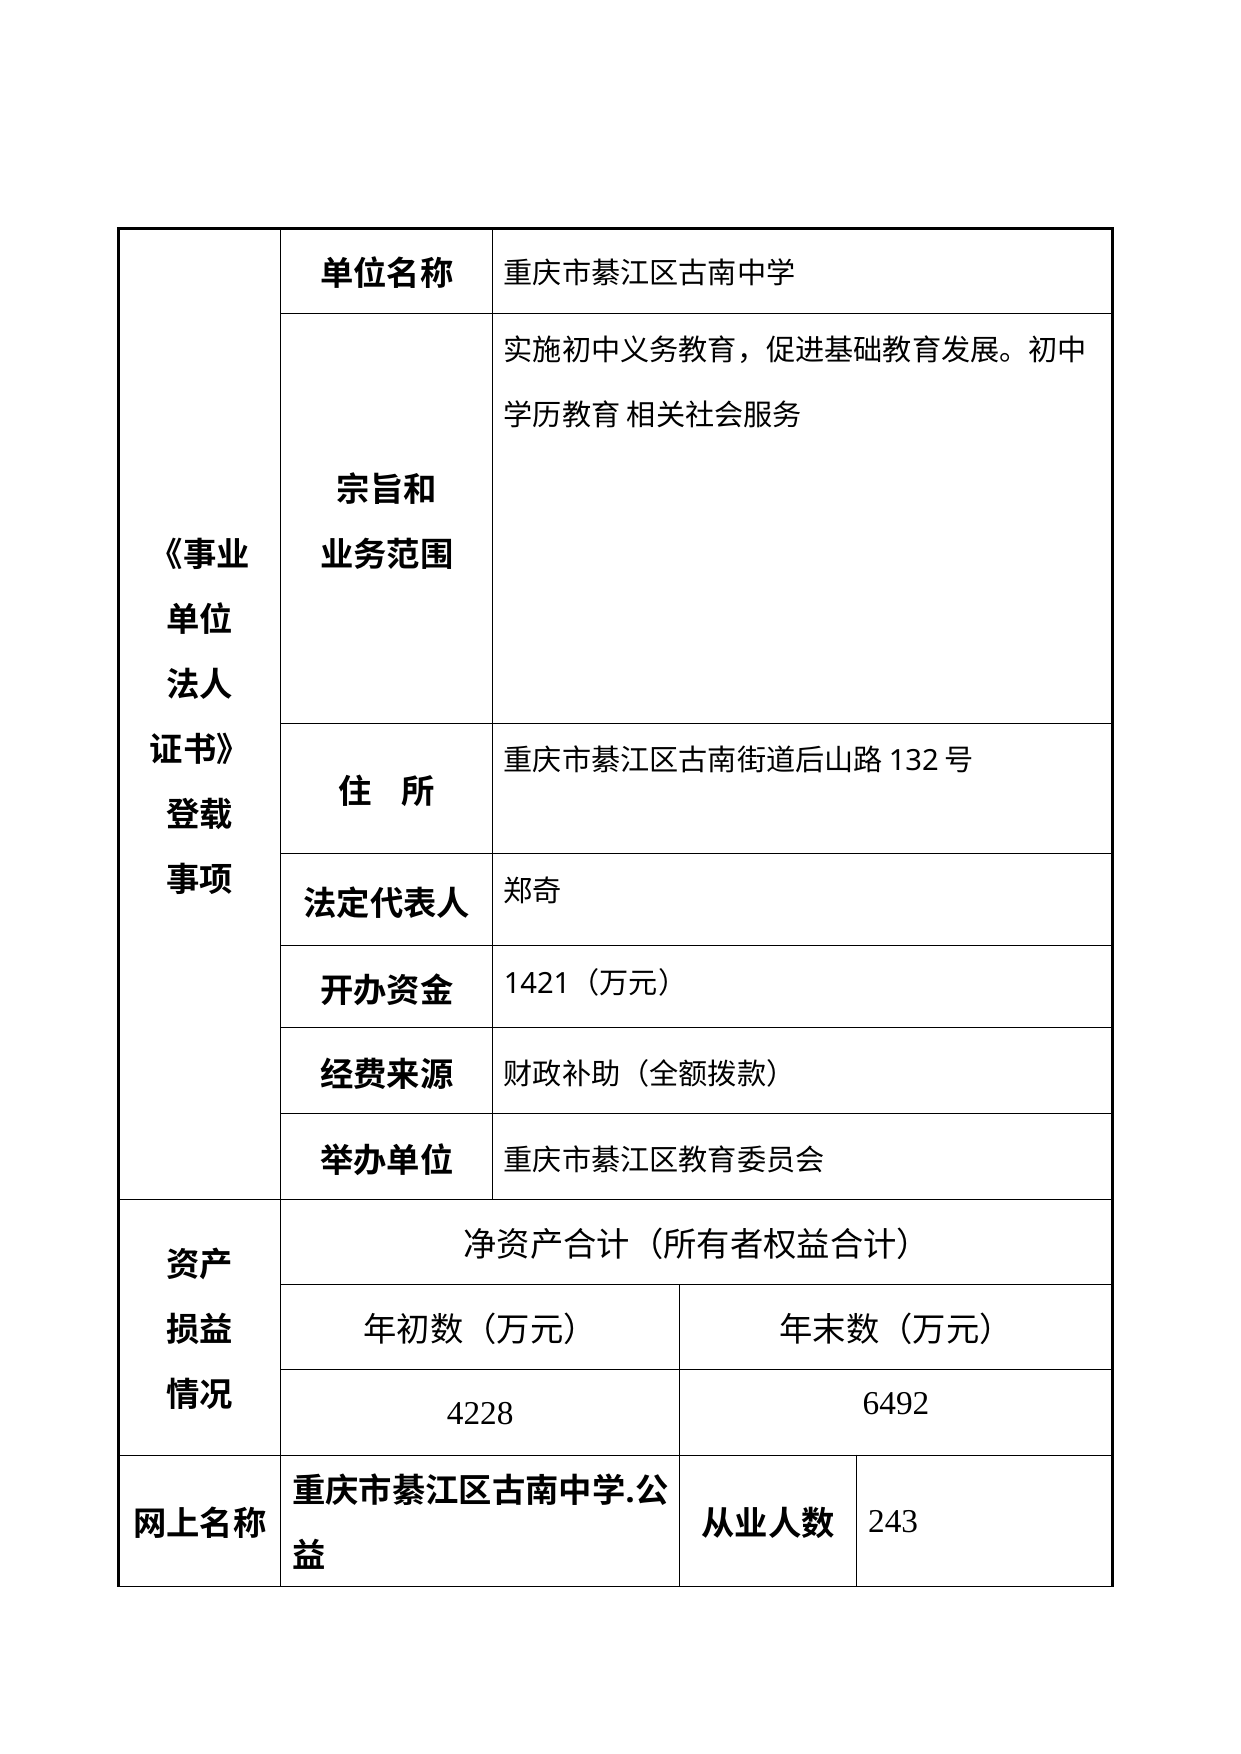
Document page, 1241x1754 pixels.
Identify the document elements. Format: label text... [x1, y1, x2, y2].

table_header 重庆市綦江区古南中学 [493, 230, 1111, 312]
table_cell 6492 [680, 1370, 1111, 1454]
table_cell 经费来源 [281, 1028, 492, 1113]
table_cell 年初数（万元） [281, 1285, 679, 1369]
table_cell 网上名称 [120, 1456, 280, 1586]
table_cell 净资产合计（所有者权益合计） [281, 1200, 1111, 1284]
table_cell 举办单位 [281, 1114, 492, 1199]
table_header 单位名称 [281, 230, 492, 312]
table_cell 住 所 [281, 724, 492, 853]
table_cell 年末数（万元） [680, 1285, 1111, 1369]
table_cell 1421（万元） [493, 946, 1111, 1027]
table_header 《事业 单位 法人 证书》 登载 事项 [120, 230, 280, 1199]
table_cell 实施初中义务教育，促进基础教育发展。初中学历教育 相关社会服务 [493, 314, 1111, 723]
table_cell 资产 损益 情况 [120, 1200, 280, 1454]
table_cell 郑奇 [493, 854, 1111, 945]
table_cell 重庆市綦江区教育委员会 [493, 1114, 1111, 1199]
table_cell 243 [857, 1456, 1111, 1586]
table_cell 开办资金 [281, 946, 492, 1027]
table_cell 宗旨和 业务范围 [281, 314, 492, 723]
table_cell 重庆市綦江区古南中学.公益 [281, 1456, 679, 1586]
table_cell 法定代表人 [281, 854, 492, 945]
table_cell 4228 [281, 1370, 679, 1454]
table_cell 重庆市綦江区古南街道后山路132号 [493, 724, 1111, 853]
table_cell 财政补助（全额拨款） [493, 1028, 1111, 1113]
table_cell 从业人数 [680, 1456, 856, 1586]
